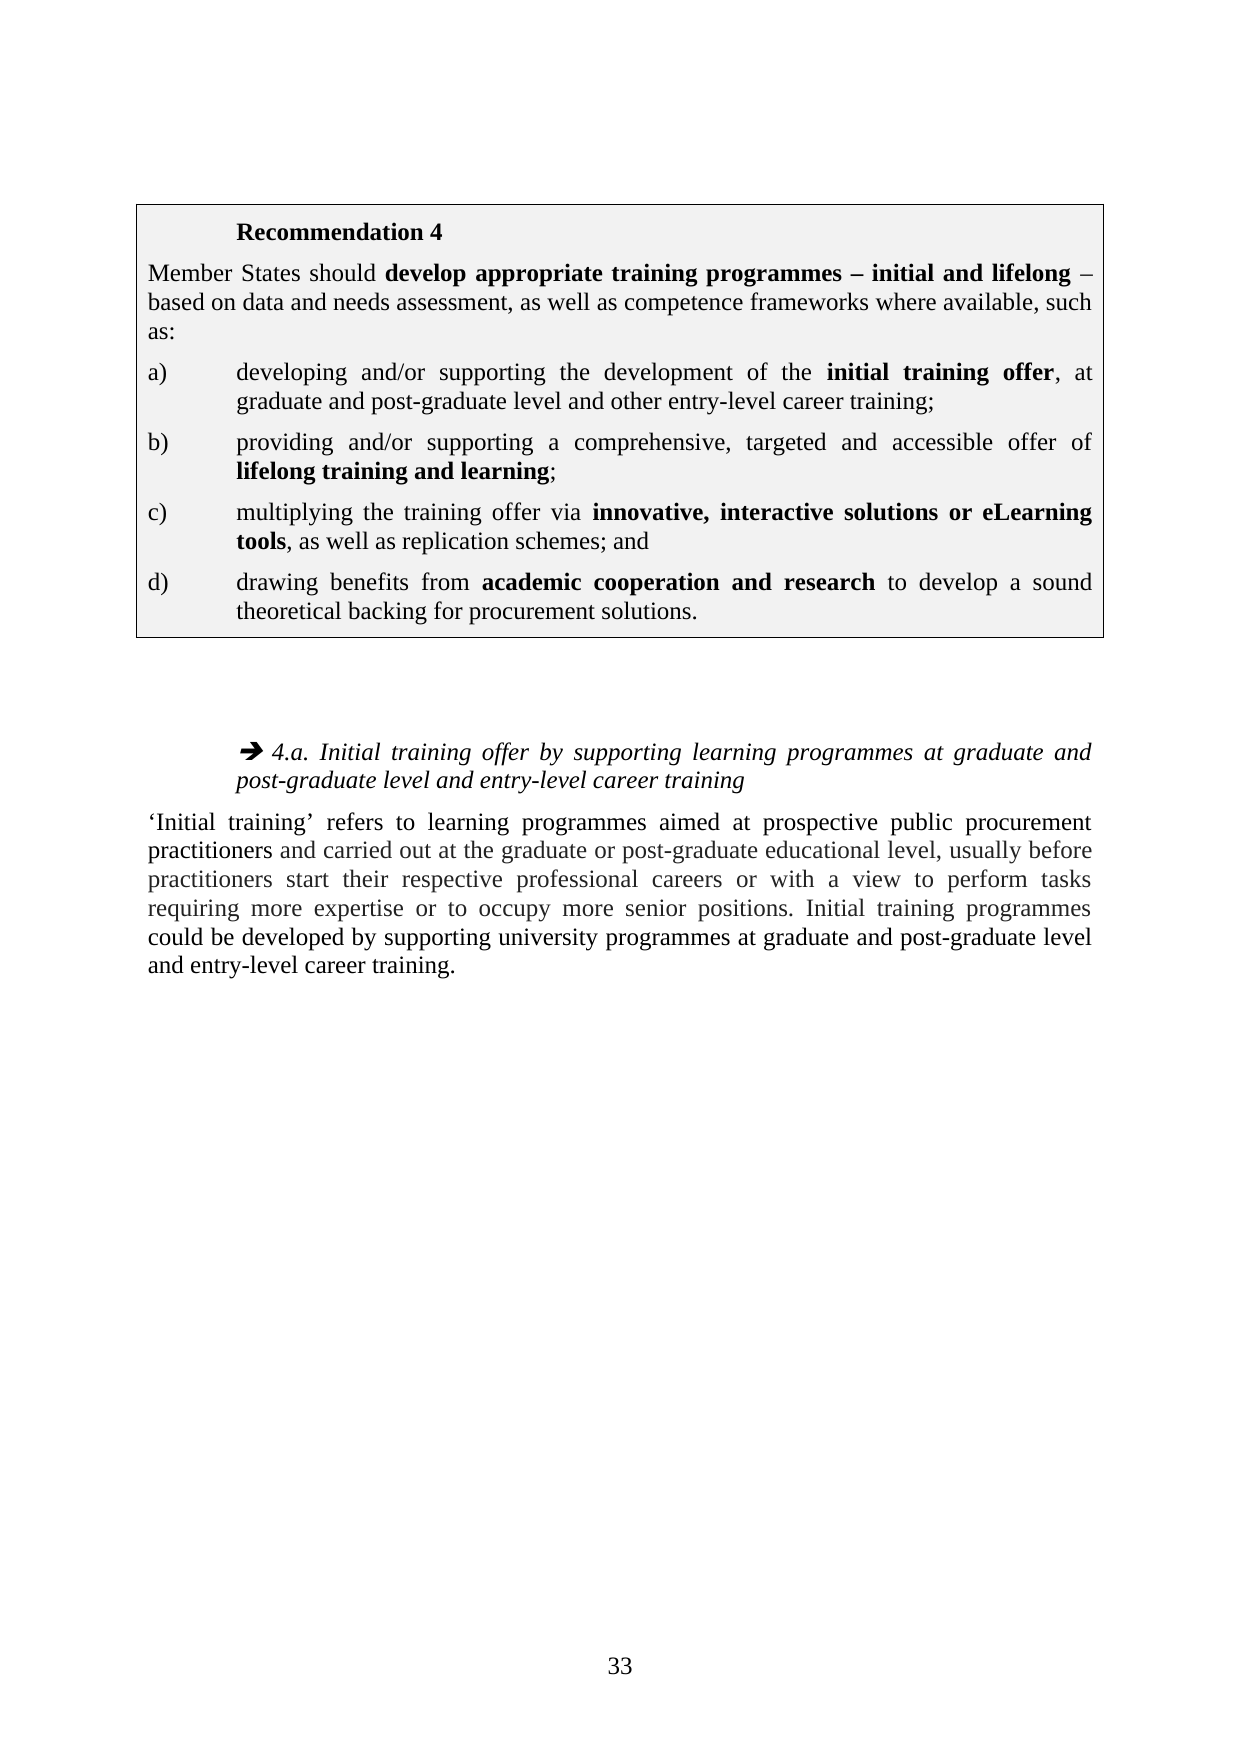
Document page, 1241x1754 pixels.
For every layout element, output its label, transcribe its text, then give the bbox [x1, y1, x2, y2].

subtitle 4.a. Initial training offer by supporting learning programmes at graduate and post-graduate level and entry-level career training [148, 737, 1093, 794]
table_header Recommendation 4 Member States should develop appropriate training programmes – initial and lifelong – based on data and needs assessment, as well as competence frameworks where available, such as: a) developing and/or supporting the development of the initial training offer, at graduate and post-graduate level and other entry-level career training; b) providing and/or supporting a comprehensive, targeted and accessible offer of lifelong training and learning; c) multiplying the training offer via innovative, interactive solutions or eLearning tools, as well as replication schemes; and d) drawing benefits from academic cooperation and research to develop a sound theoretical backing for procurement solutions. [137, 205, 1103, 637]
list ‘Initial training’ refers to learning programmes aimed at prospective public procurement practitioners and carried out at the graduate or post-graduate educational level, usually before practitioners start their respective professional careers or with a view to perform tasks requiring more expertise or to occupy more senior positions. Initial training programmes could be developed by supporting university programmes at graduate and post-graduate level and entry-level career training. [148, 807, 1093, 979]
